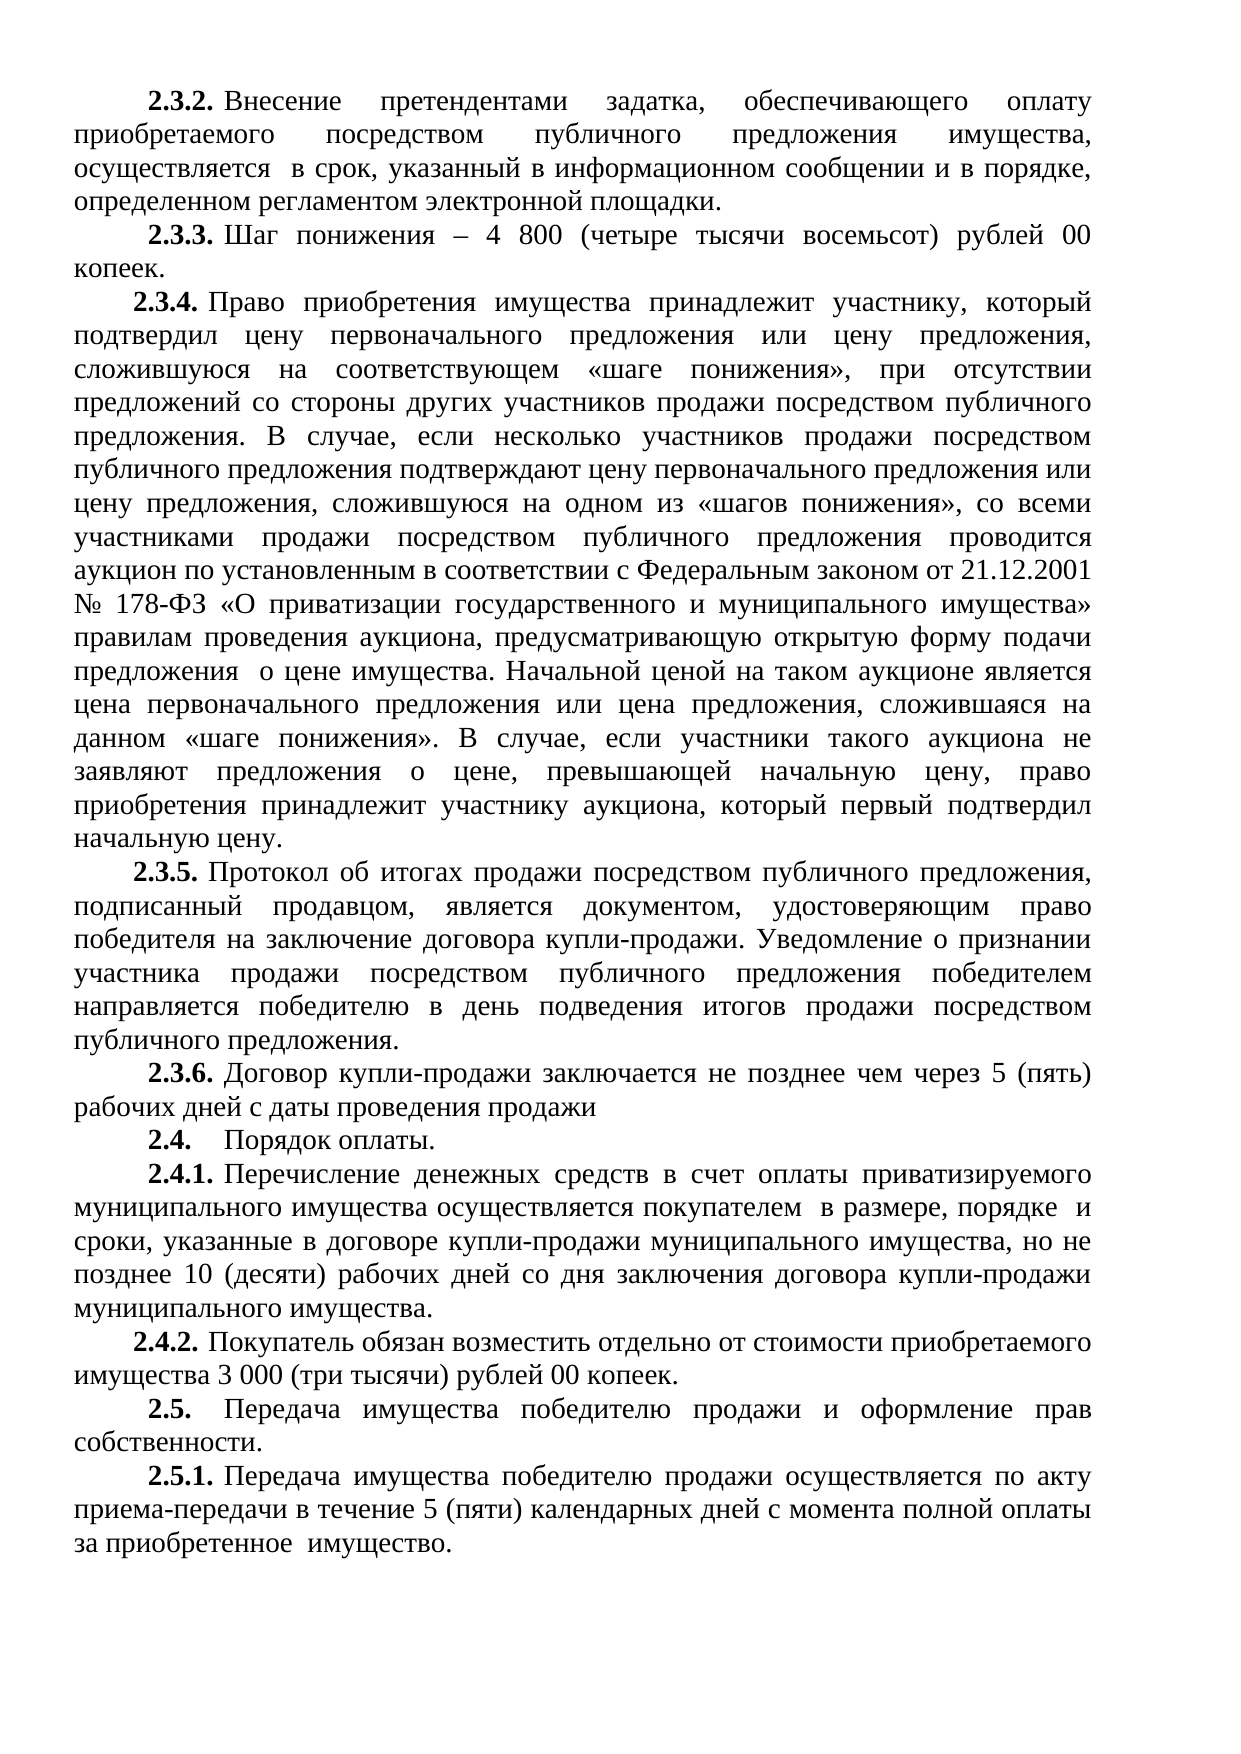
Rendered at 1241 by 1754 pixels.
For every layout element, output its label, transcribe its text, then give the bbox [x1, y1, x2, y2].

list Внесение претендентами задатка, обеспечивающего оплату приобретаемого посредством публичного предложения имущества, осуществляется в срок, указанный в информационном сообщении и в порядке, определенном регламентом электронной площадки. [74, 83, 1092, 217]
list Договор купли-продажи заключается не позднее чем через 5 (пять) рабочих дней с даты проведения продажи [74, 1055, 1092, 1122]
list Шаг понижения – 4 800 (четыре тысячи восемьсот) рублей 00 копеек. [74, 217, 1092, 284]
list Покупатель обязан возместить отдельно от стоимости приобретаемого имущества 3 000 (три тысячи) рублей 00 копеек. [74, 1324, 1092, 1391]
list Протокол об итогах продажи посредством публичного предложения, подписанный продавцом, является документом, удостоверяющим право победителя на заключение договора купли-продажи. Уведомление о признании участника продажи посредством публичного предложения победителем направляется победителю в день подведения итогов продажи посредством публичного предложения. [74, 854, 1092, 1055]
list Порядок оплаты. [74, 1122, 1092, 1156]
list Право приобретения имущества принадлежит участнику, который подтвердил цену первоначального предложения или цену предложения, сложившуюся на соответствующем «шаге понижения», при отсутствии предложений со стороны других участников продажи посредством публичного предложения. В случае, если несколько участников продажи посредством публичного предложения подтверждают цену первоначального предложения или цену предложения, сложившуюся на одном из «шагов понижения», со всеми участниками продажи посредством публичного предложения проводится аукцион по установленным в соответствии с Федеральным законом от 21.12.2001 № 178-ФЗ «О приватизации государственного и муниципального имущества» правилам проведения аукциона, предусматривающую открытую форму подачи предложения о цене имущества. Начальной ценой на таком аукционе является цена первоначального предложения или цена предложения, сложившаяся на данном «шаге понижения». В случае, если участники такого аукциона не заявляют предложения о цене, превышающей начальную цену, право приобретения принадлежит участнику аукциона, который первый подтвердил начальную цену. [74, 284, 1092, 854]
list Перечисление денежных средств в счет оплаты приватизируемого муниципального имущества осуществляется покупателем в размере, порядке и сроки, указанные в договоре купли-продажи муниципального имущества, но не позднее 10 (десяти) рабочих дней со дня заключения договора купли-продажи муниципального имущества. [74, 1156, 1092, 1324]
list Передача имущества победителю продажи осуществляется по акту приема-передачи в течение 5 (пяти) календарных дней с момента полной оплаты за приобретенное имущество. [74, 1458, 1092, 1558]
list Передача имущества победителю продажи и оформление прав собственности. [74, 1391, 1092, 1458]
